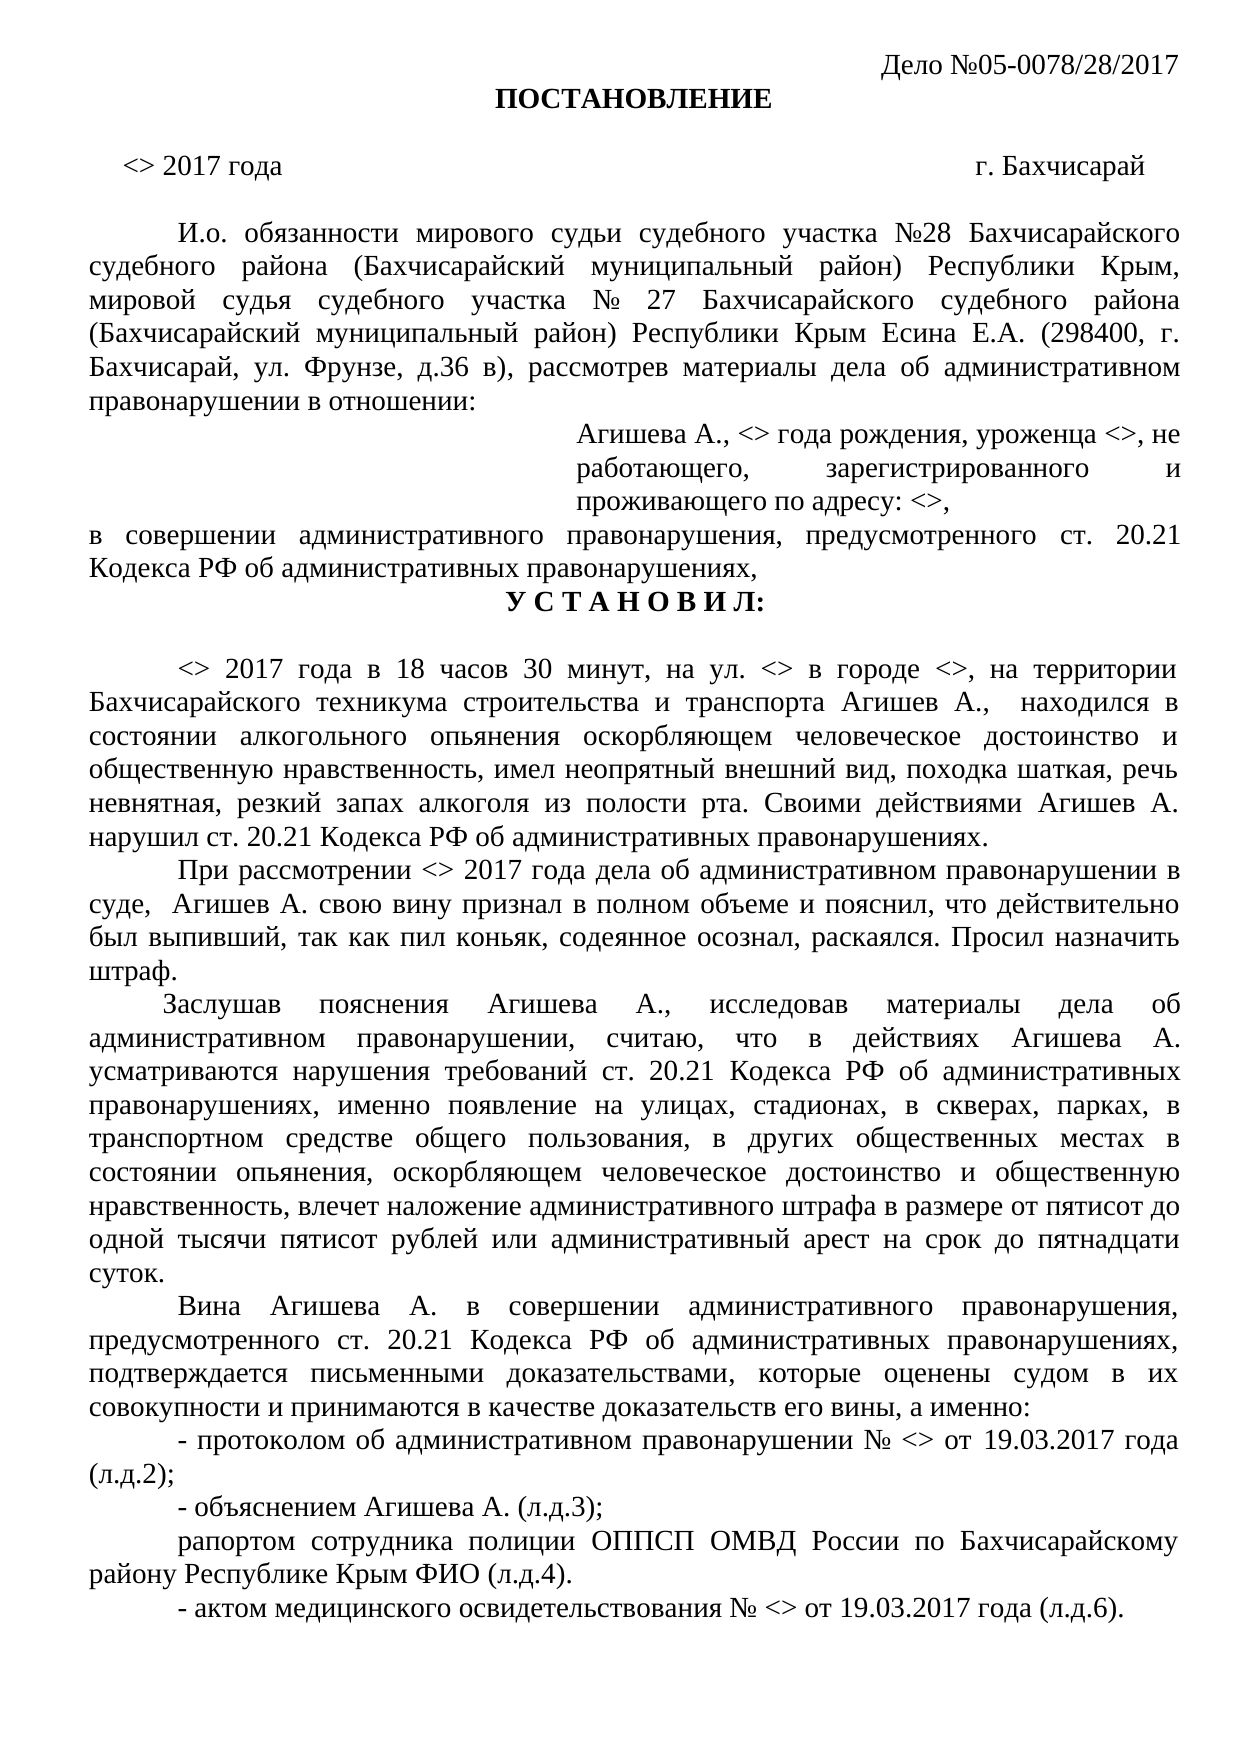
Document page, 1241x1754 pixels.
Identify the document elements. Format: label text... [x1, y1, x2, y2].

text При рассмотрении <> 2017 года дела об административном правонарушении в суде, Агишев А. свою вину признал в полном объеме и пояснил, что действительно был выпивший, так как пил коньяк, содеянное осознал, раскаялся. Просил назначить штраф. [89, 852, 1181, 986]
text - протоколом об административном правонарушении № <> от 19.03.2017 года (л.д.2); [89, 1422, 1179, 1489]
text Агишева А., <> года рождения, уроженца <>, не работающего, зарегистрированного и проживающего по адресу: <>, [576, 416, 1181, 517]
text ПОСТАНОВЛЕНИЕ [89, 81, 1179, 114]
text в совершении административного правонарушения, предусмотренного ст. 20.21 Кодекса РФ об административных правонарушениях, [89, 517, 1181, 584]
text <> 2017 года г. Бахчисарай [89, 148, 1179, 181]
text - актом медицинского освидетельствования № <> от 19.03.2017 года (л.д.6). [89, 1590, 1179, 1624]
text <> 2017 года в 18 часов 30 минут, на ул. <> в городе <>, на территории Бахчисарайского техникума строительства и транспорта Агишев А., находился в состоянии алкогольного опьянения оскорбляющем человеческое достоинство и общественную нравственность, имел неопрятный внешний вид, походка шаткая, речь невнятная, резкий запах алкоголя из полости рта. Своими действиями Агишев А. нарушил ст. 20.21 Кодекса РФ об административных правонарушениях. [89, 651, 1179, 852]
text рапортом сотрудника полиции ОППСП ОМВД России по Бахчисарайскому району Республике Крым ФИО (л.д.4). [89, 1523, 1179, 1590]
text У С Т А Н О В И Л: [89, 584, 1181, 617]
text Заслушав пояснения Агишева А., исследовав материалы дела об административном правонарушении, считаю, что в действиях Агишева А. усматриваются нарушения требований ст. 20.21 Кодекса РФ об административных правонарушениях, именно появление на улицах, стадионах, в скверах, парках, в транспортном средстве общего пользования, в других общественных местах в состоянии опьянения, оскорбляющем человеческое достоинство и общественную нравственность, влечет наложение административного штрафа в размере от пятисот до одной тысячи пятисот рублей или административный арест на срок до пятнадцати суток. [89, 986, 1181, 1288]
text И.о. обязанности мирового судьи судебного участка №28 Бахчисарайского судебного района (Бахчисарайский муниципальный район) Республики Крым, мировой судья судебного участка № 27 Бахчисарайского судебного района (Бахчисарайский муниципальный район) Республики Крым Есина Е.А. (298400, г. Бахчисарай, ул. Фрунзе, д.36 в), рассмотрев материалы дела об административном правонарушении в отношении: [89, 215, 1181, 416]
text - объяснением Агишева А. (л.д.3); [89, 1489, 1179, 1523]
text Дело №05-0078/28/2017 [89, 47, 1179, 81]
text Вина Агишева А. в совершении административного правонарушения, предусмотренного ст. 20.21 Кодекса РФ об административных правонарушениях, подтверждается письменными доказательствами, которые оценены судом в их совокупности и принимаются в качестве доказательств его вины, а именно: [89, 1288, 1179, 1422]
